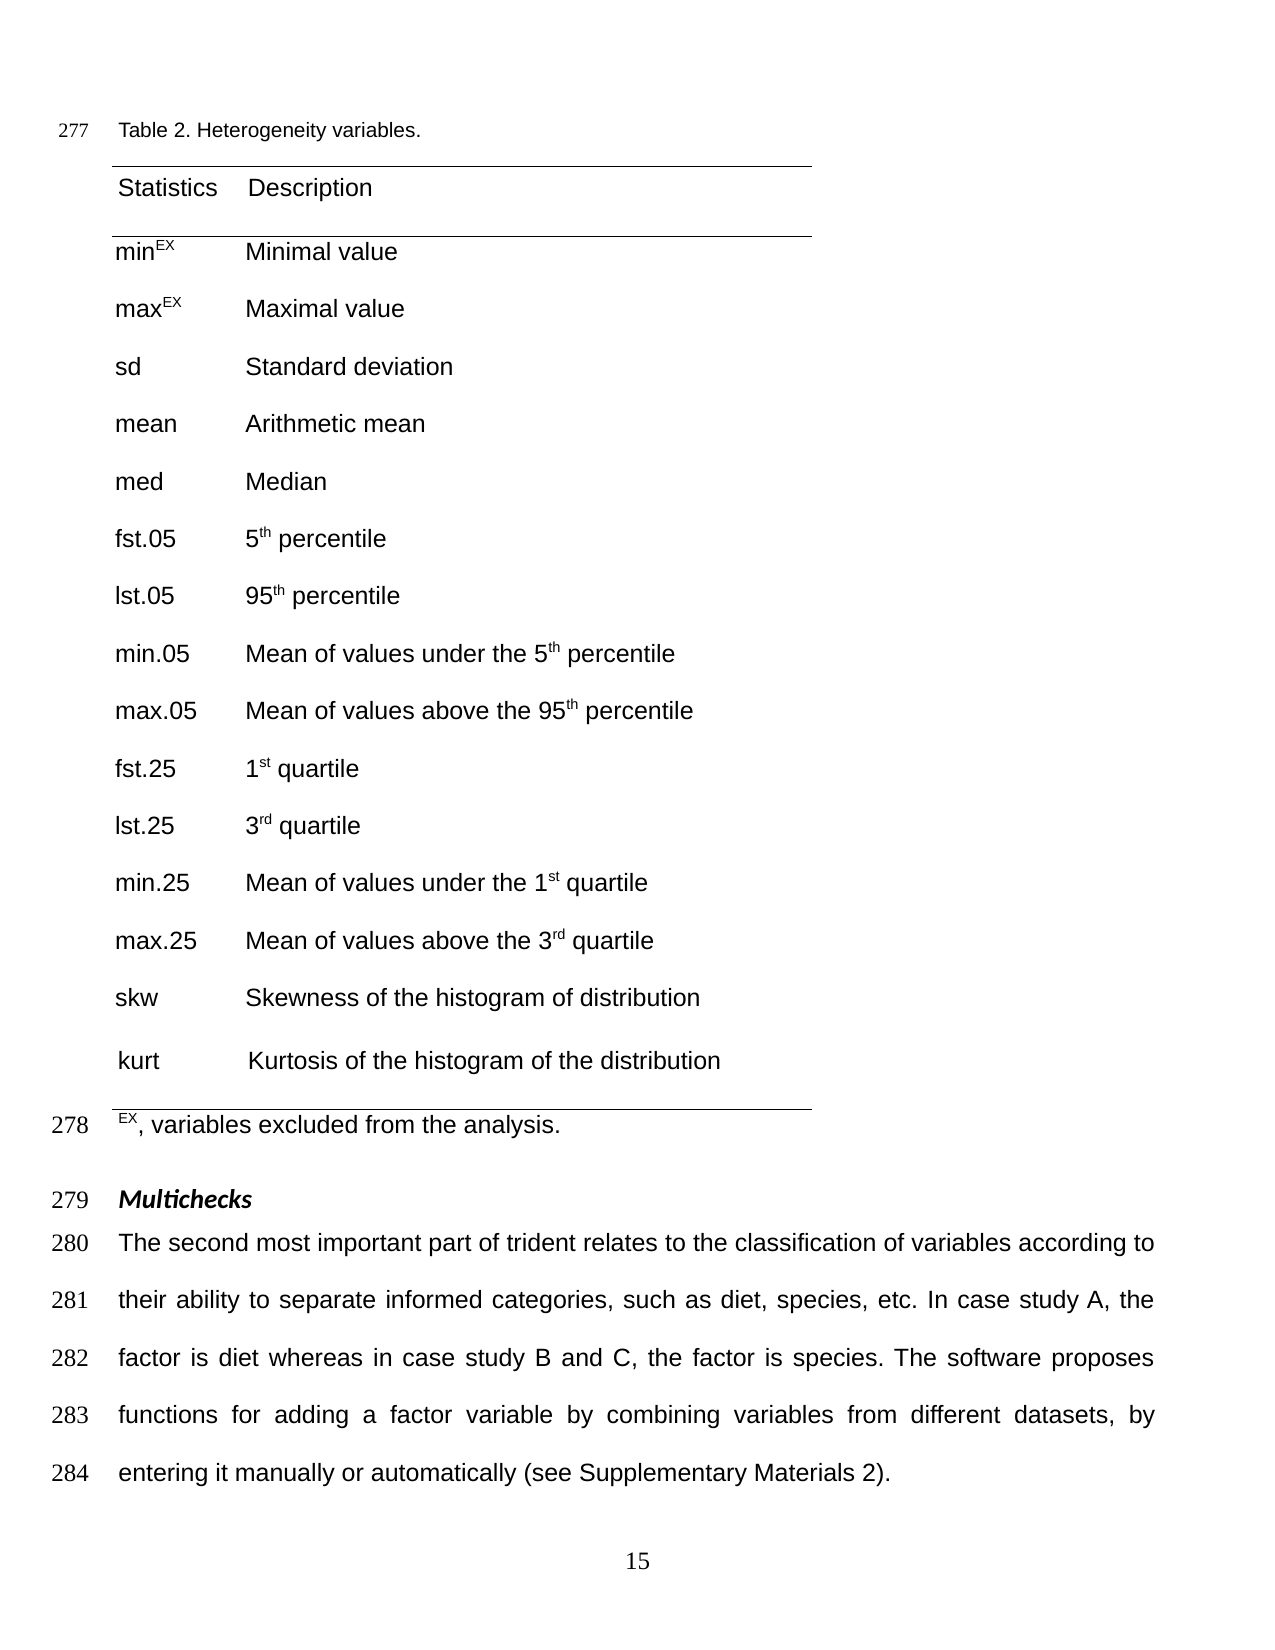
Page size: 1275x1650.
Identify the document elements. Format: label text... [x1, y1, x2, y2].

table_cell Skewness of the histogram of distribution [242, 983, 812, 1041]
table_header Description [242, 167, 812, 236]
table_cell max.25 [112, 926, 242, 983]
table_cell Mean of values under the 1st quartile [242, 868, 812, 926]
table_cell Maximal value [242, 294, 812, 352]
table_cell 3rd quartile [242, 811, 812, 868]
table_cell fst.05 [112, 524, 242, 581]
table_header Statistics [112, 167, 242, 236]
table_cell Mean of values above the 95th percentile [242, 696, 812, 753]
table_cell Kurtosis of the histogram of the distribution [242, 1041, 812, 1109]
table_cell med [112, 467, 242, 524]
table_cell maxEX [112, 294, 242, 352]
table_cell lst.25 [112, 811, 242, 868]
text EX, variables excluded from the analysis. [118, 1110, 1157, 1139]
table_cell Standard deviation [242, 352, 812, 409]
table_cell max.05 [112, 696, 242, 753]
table_cell Arithmetic mean [242, 409, 812, 467]
table_cell 5th percentile [242, 524, 812, 581]
table_cell Mean of values above the 3rd quartile [242, 926, 812, 983]
table_cell skw [112, 983, 242, 1041]
table_cell kurt [112, 1041, 242, 1109]
table_cell 1st quartile [242, 754, 812, 811]
title Multichecks [118, 1182, 1157, 1216]
table_cell lst.05 [112, 581, 242, 639]
table_cell Median [242, 467, 812, 524]
table_cell sd [112, 352, 242, 409]
table_cell fst.25 [112, 754, 242, 811]
text The second most important part of trident relates to the classification of variables according to their ability to separate informed categories, such as diet, species, etc. In case study A, the factor is diet whereas in case study B and C, the factor is species. The software proposes functions for adding a factor variable by combining variables from different datasets, by entering it manually or automatically (see Supplementary Materials 2). [118, 1228, 1157, 1487]
table_cell mean [112, 409, 242, 467]
table_cell Minimal value [242, 237, 812, 294]
text Table 2. Heterogeneity variables. [118, 118, 1157, 142]
table_cell min.05 [112, 639, 242, 696]
table_cell min.25 [112, 868, 242, 926]
table_cell minEX [112, 237, 242, 294]
table_cell Mean of values under the 5th percentile [242, 639, 812, 696]
table_cell 95th percentile [242, 581, 812, 639]
